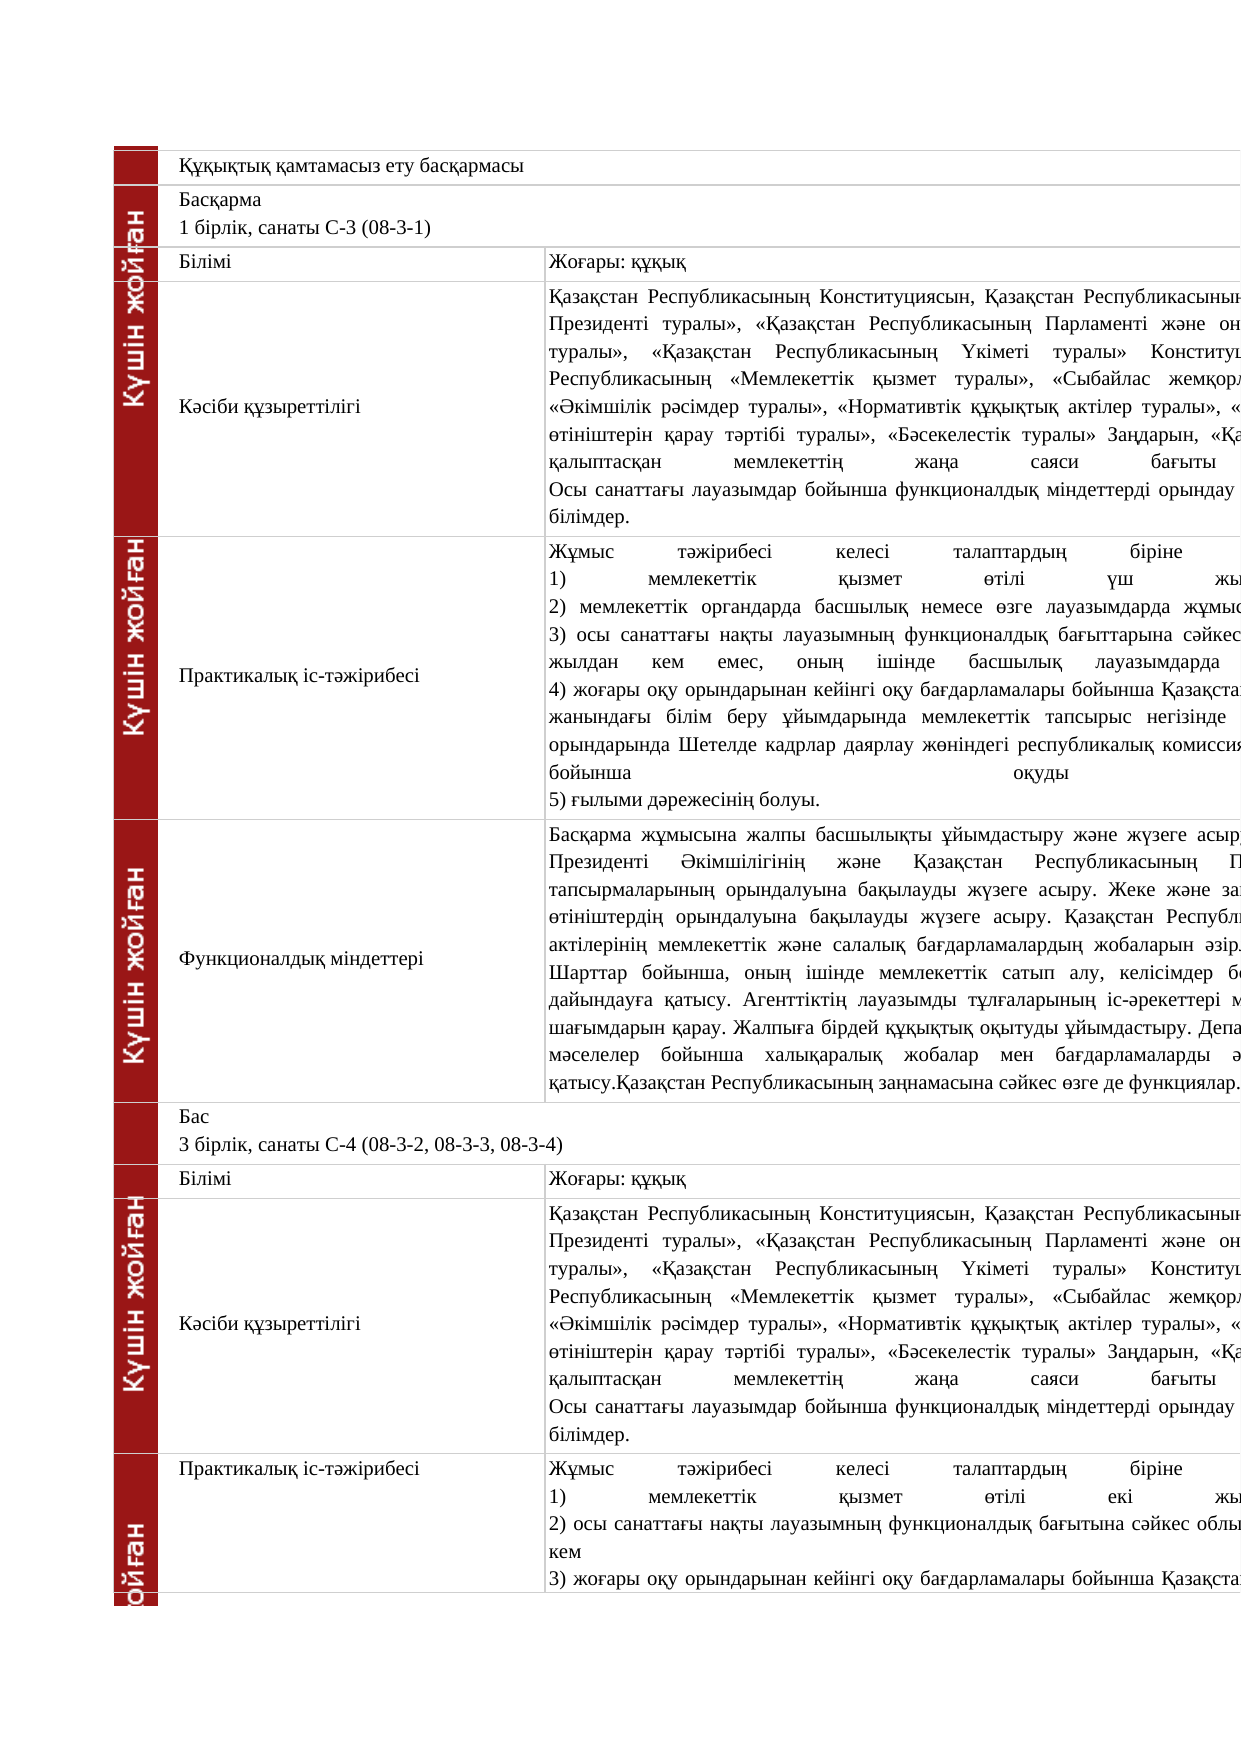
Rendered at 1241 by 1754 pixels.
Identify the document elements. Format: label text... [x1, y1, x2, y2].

picture [114, 1593, 158, 1606]
table_cell Жұмыс тәжірибесі келесі талаптардың біріне сәйкес болуы тиіс: 1) мемлекеттік қызмет өтілі үш жылдан кем емес; 2) мемлекеттік органдарда басшылық немесе өзге лауазымдарда жұмыс өтілі екі жылдан кем емес; 3) осы санаттағы нақты лауазымның функционалдық бағыттарына сәйкес облыстарда жұмыс өтілі төрт жылдан кем емес, оның ішінде басшылық лауазымдарда екі жылдан кем емес; 4) жоғары оқу орындарынан кейінгі оқу бағдарламалары бойынша Қазақстан Республикасының Президенті жанындағы білім беру ұйымдарында мемлекеттік тапсырыс негізінде немесе шетелдің жоғары оқу орындарында Шетелде кадрлар даярлау жөніндегі республикалық комиссия бекітетін басым мамандықтар бойынша оқуды аяқтауы; 5) ғылыми дәрежесінің болуы. [546, 537, 1240, 819]
picture [114, 146, 158, 150]
table_cell Білімі [114, 248, 544, 281]
table_cell Кәсіби құзыреттілігі [114, 1199, 544, 1453]
table_cell Қазақстан Республикасының Конституциясын, Қазақстан Республикасының «Қазақстан Республикасының Президенті туралы», «Қазақстан Республикасының Парламентi және оның депутаттарының мәртебесi туралы», «Қазақстан Республикасының Үкіметі туралы» Конституциялық заңдарын, Қазақстан Республикасының «Мемлекеттік қызмет туралы», «Сыбайлас жемқорлыққа қарсы күрес туралы», «Әкімшілік рәсімдер туралы», «Нормативтік құқықтық актілер туралы», «Жеке және заңды тұлғалардың өтiнiштерiн қарау тәртiбi туралы», «Бәсекелестік туралы» Заңдарын, «Қазақстан – 2050» Стратегиясы: қалыптасқан мемлекеттің жаңа саяси бағыты стратегиясын білуі. Осы санаттағы лауазымдар бойынша функционалдық міндеттерді орындау үшін қажетті басқа да міндетті білімдер. [546, 282, 1240, 536]
table_cell Білімі [114, 1165, 544, 1198]
table_cell Басқарма жұмысына жалпы басшылықты ұйымдастыру және жүзеге асыру. Қазақстан Республикасының Президенті Әкімшілігінің және Қазақстан Республикасының Премьер-Министрі Кеңсесінің тапсырмаларының орындалуына бақылауды жүзеге асыру. Жеке және заңды тұлғалардан келіп түсетін өтініштердің орындалуына бақылауды жүзеге асыру. Қазақстан Республикасының Президенті, Үкіметі актілерінің мемлекеттік және салалық бағдарламалардың жобаларын әзірлеуге және сараптауға қатысу. Шарттар бойынша, оның ішінде мемлекеттік сатып алу, келісімдер бойынша заңды қорытындылар дайындауға қатысу. Агенттіктің лауазымды тұлғаларының іс-әрекеттері мен шешімдеріне азаматтардың шағымдарын қарау. Жалпыға бiрдей құқықтық оқытуды ұйымдастыру. Департаменттің құзыретіне жататын мәселелер бойынша халықаралық жобалар мен бағдарламаларды әзірлеуге және іске асыруға қатысу.Қазақстан Республикасының заңнамасына сәйкес өзге де функциялар. [546, 820, 1240, 1102]
table_cell Бас сарапшы 3 бірлік, санаты С-4 (08-3-2, 08-3-3, 08-3-4) [114, 1103, 1240, 1163]
table_cell Практикалық іс-тәжірибесі [114, 1454, 544, 1592]
table_cell Қазақстан Республикасының Конституциясын, Қазақстан Республикасының «Қазақстан Республикасының Президенті туралы», «Қазақстан Республикасының Парламентi және оның депутаттарының мәртебесi туралы», «Қазақстан Республикасының Үкіметі туралы» Конституциялық заңдарын, Қазақстан Республикасының «Мемлекеттік қызмет туралы», «Сыбайлас жемқорлыққа қарсы күрес туралы», «Әкімшілік рәсімдер туралы», «Нормативтік құқықтық актілер туралы», «Жеке және заңды тұлғалардың өтiнiштерiн қарау тәртiбi туралы», «Бәсекелестік туралы» Заңдарын, «Қазақстан – 2050» Стратегиясы: қалыптасқан мемлекеттің жаңа саяси бағыты стратегиясын білуі. Осы санаттағы лауазымдар бойынша функционалдық міндеттерді орындау үшін қажетті басқа да міндетті білімдер. [546, 1199, 1240, 1453]
table_cell Жоғары: құқық [546, 1165, 1240, 1198]
table_cell Басқарма басшысы 1 бірлік, санаты С-3 (08-3-1) [114, 186, 1240, 246]
table_cell Құқықтық қамтамасыз ету басқармасы [114, 151, 1240, 184]
table_cell Жоғары: құқық [546, 248, 1240, 281]
table_cell Кәсіби құзыреттілігі [114, 282, 544, 536]
table_cell Практикалық іс-тәжірибесі [114, 537, 544, 819]
table_cell Функционалдық міндеттері [114, 820, 544, 1102]
